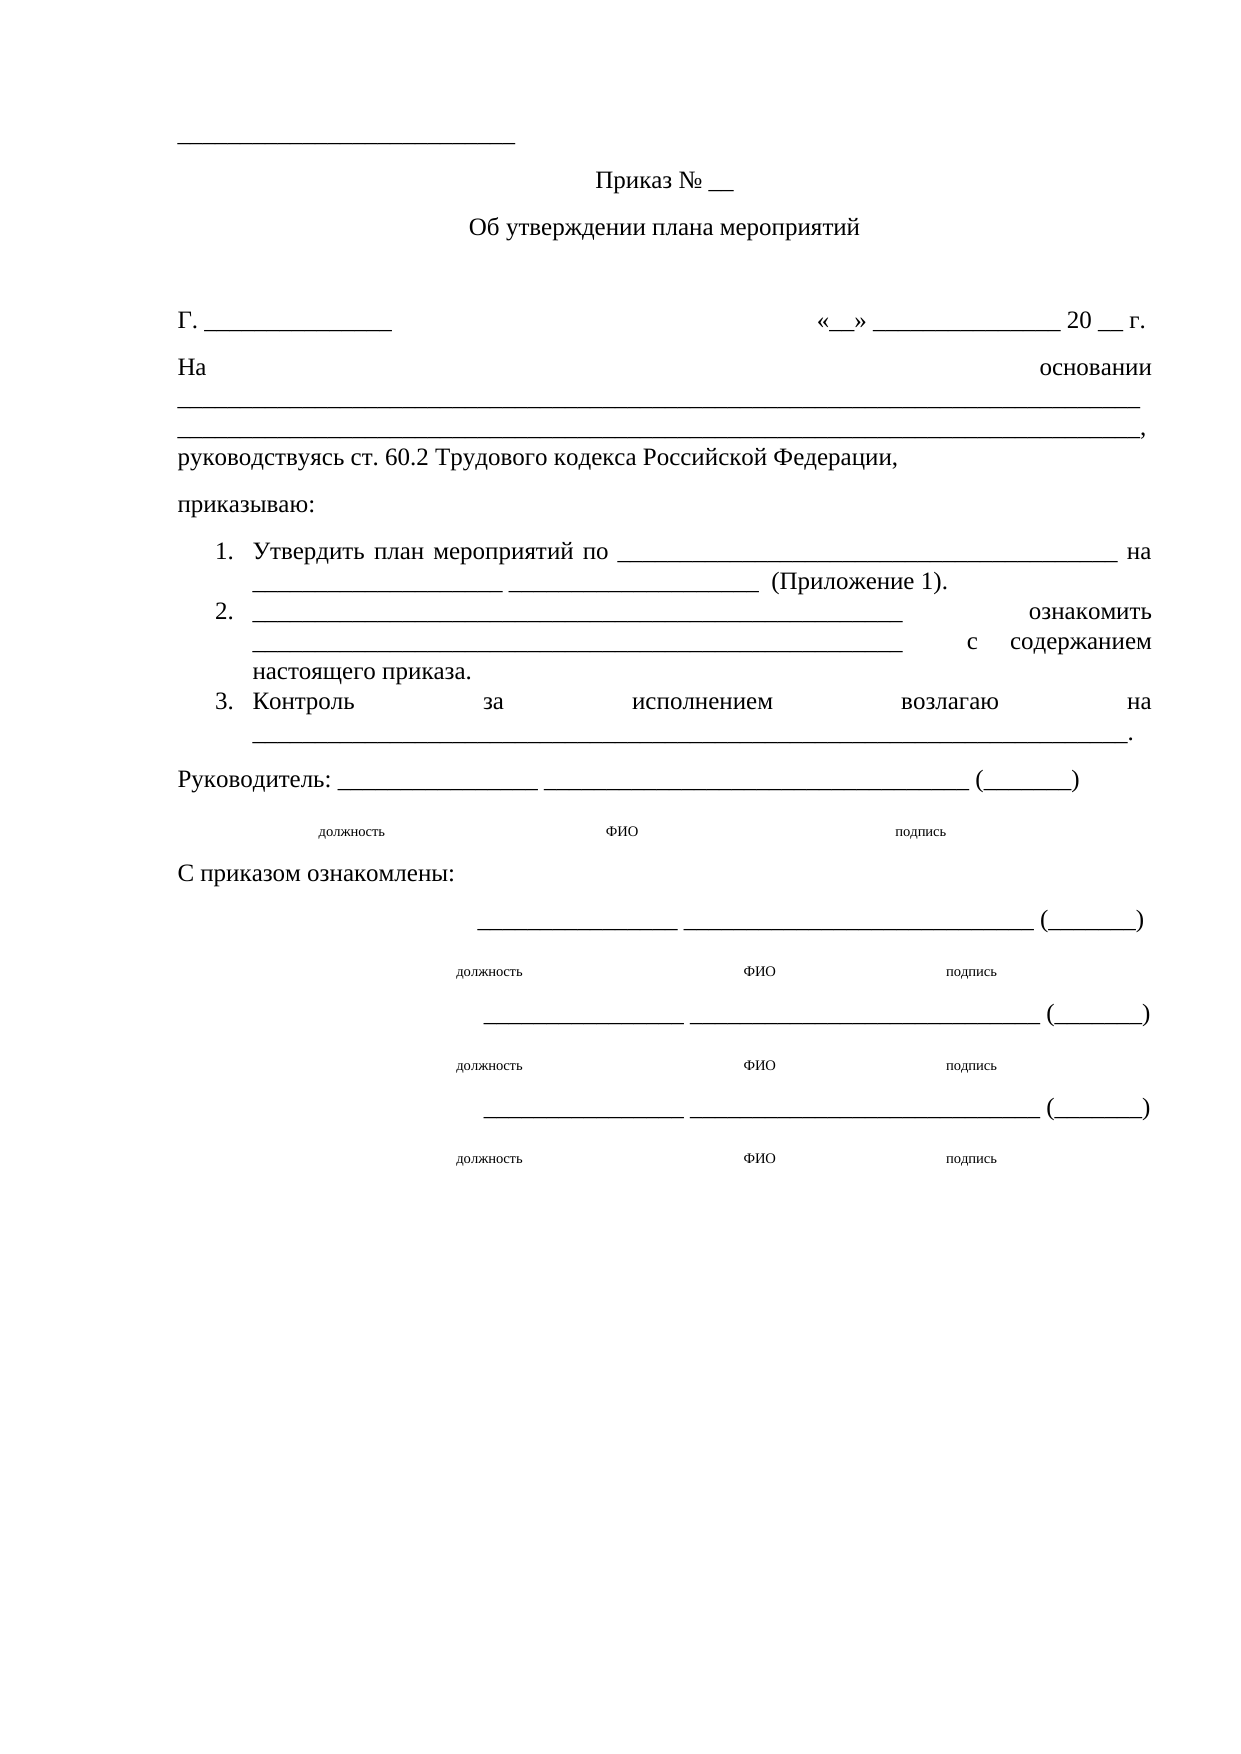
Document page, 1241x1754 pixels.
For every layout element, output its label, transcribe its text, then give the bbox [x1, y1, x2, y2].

text ________________ ____________________________ (_______) [177, 1092, 1152, 1120]
text На основании __________________________________________________________________________________________________________________________________________________________, руководствуясь ст. 60.2 Трудового кодекса Российской Федерации, [177, 352, 1152, 471]
list Утвердить план мероприятий по ________________________________________ на ____________________ ____________________ (Приложение 1). [215, 536, 1152, 595]
text должность ФИО подпись [177, 951, 1152, 980]
text приказываю: [177, 489, 1152, 518]
text Г. _______________ «__» _______________ 20 __ г. [177, 305, 1152, 334]
text С приказом ознакомлены: [177, 858, 1152, 886]
text ________________ ____________________________ (_______) [177, 904, 1152, 933]
text должность ФИО подпись [177, 1138, 1152, 1167]
text должность ФИО подпись [177, 1045, 1152, 1073]
list Контроль за исполнением возлагаю на ______________________________________________________________________. [215, 686, 1152, 746]
text должность ФИО подпись [177, 811, 1152, 840]
text Об утверждении плана мероприятий [177, 212, 1152, 240]
list ____________________________________________________ ознакомить ____________________________________________________ с содержанием настоящего приказа. [215, 596, 1152, 685]
text Руководитель: ________________ __________________________________ (_______) [177, 764, 1152, 793]
text ___________________________ [177, 118, 1152, 147]
text Приказ № __ [177, 165, 1152, 194]
text ________________ ____________________________ (_______) [177, 998, 1152, 1027]
